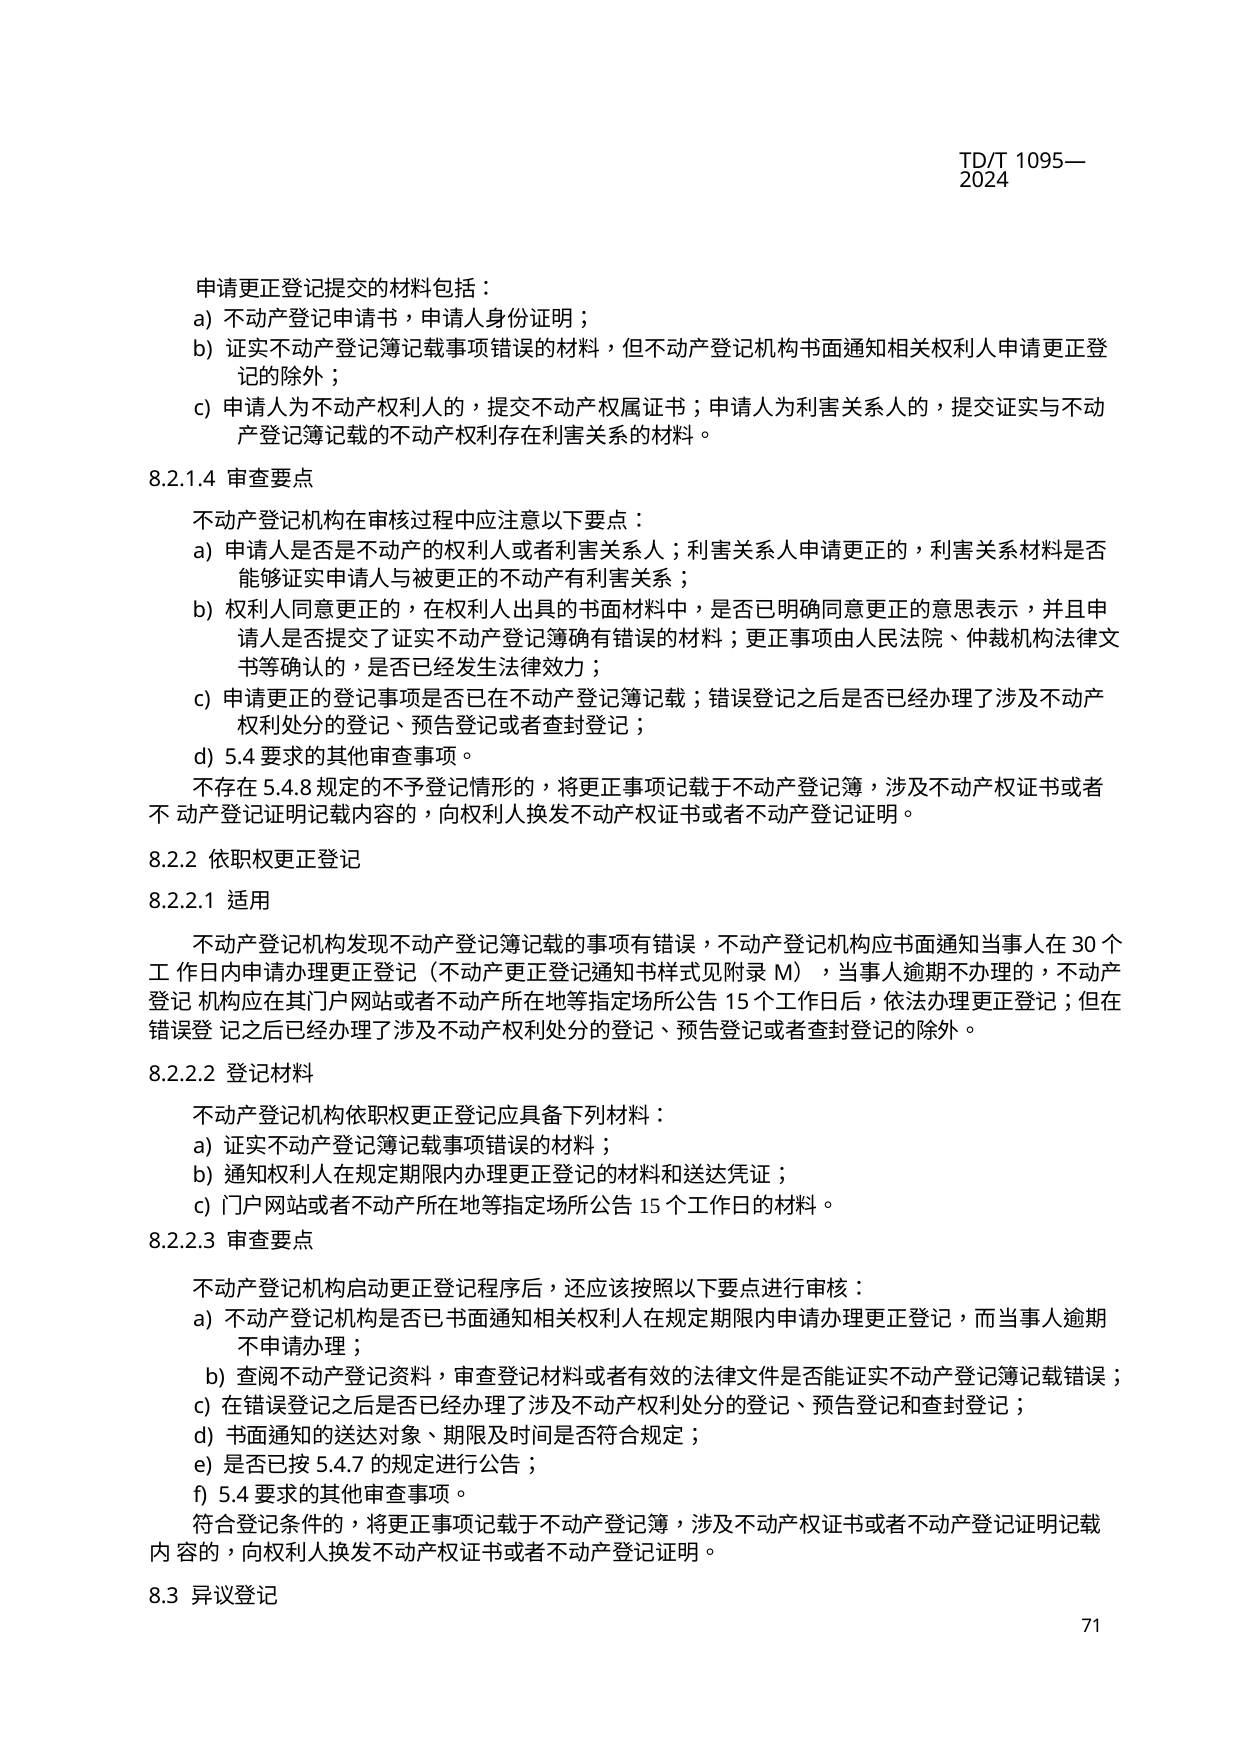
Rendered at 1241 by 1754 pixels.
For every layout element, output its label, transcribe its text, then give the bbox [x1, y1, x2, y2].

text b) 通知权利人在规定期限内办理更正登记的材料和送达凭证； [192, 1161, 1128, 1188]
text c) 在错误登记之后是否已经办理了涉及不动产权利处分的登记、预告登记和查封登记； [193, 1392, 1128, 1419]
text e) 是否已按 5.4.7 的规定进行公告； [193, 1451, 1128, 1478]
text d) 5.4 要求的其他审查事项。 [193, 743, 1128, 770]
text 8.2.1.4 审查要点 [148, 464, 1128, 492]
text b) 查阅不动产登记资料，审查登记材料或者有效的法律文件是否能证实不动产登记簿记载错误； [148, 1363, 1128, 1390]
text a) 不动产登记机构是否已书面通知相关权利人在规定期限内申请办理更正登记，而当事人逾期 不申请办理； [193, 1304, 1122, 1360]
text a) 申请人是否是不动产的权利人或者利害关系人；利害关系人申请更正的，利害关系材料是否 能够证实申请人与被更正的不动产有利害关系； [193, 536, 1122, 592]
text 不动产登记机构发现不动产登记簿记载的事项有错误，不动产登记机构应书面通知当事人在30个工 作日内申请办理更正登记（不动产更正登记通知书样式见附录M），当事人逾期不办理的，不动产登记 机构应在其门户网站或者不动产所在地等指定场所公告15个工作日后，依法办理更正登记；但在错误登 记之后已经办理了涉及不动产权利处分的登记、预告登记或者查封登记的除外。 [148, 929, 1123, 1045]
text 8.3 异议登记 [148, 1581, 1128, 1608]
text b) 证实不动产登记簿记载事项错误的材料，但不动产登记机构书面通知相关权利人申请更正登 记的除外； [192, 334, 1122, 391]
text 申请更正登记提交的材料包括： [195, 275, 1128, 302]
text 不动产登记机构在审核过程中应注意以下要点： [193, 506, 1128, 533]
text 不动产登记机构依职权更正登记应具备下列材料： [193, 1102, 1128, 1129]
text 不动产登记机构启动更正登记程序后，还应该按照以下要点进行审核： [193, 1274, 1128, 1301]
text a) 证实不动产登记簿记载事项错误的材料； [193, 1131, 1128, 1158]
text d) 书面通知的送达对象、期限及时间是否符合规定； [193, 1422, 1128, 1449]
text f) 5.4 要求的其他审查事项。 [193, 1481, 1128, 1508]
text 8.2.2 依职权更正登记 8.2.2.1 适用 [148, 844, 378, 915]
text a) 不动产登记申请书，申请人身份证明； [193, 305, 1128, 332]
text b) 权利人同意更正的，在权利人出具的书面材料中，是否已明确同意更正的意思表示，并且申 请人是否提交了证实不动产登记簿确有错误的材料；更正事项由人民法院、仲裁机构法律文 书等确认的，是否已经发生法律效力； [192, 595, 1122, 682]
text c) 申请人为不动产权利人的，提交不动产权属证书；申请人为利害关系人的，提交证实与不动 产登记簿记载的不动产权利存在利害关系的材料。 [193, 393, 1122, 450]
text c) 门户网站或者不动产所在地等指定场所公告 15 个工作日的材料。 8.2.2.3 审查要点 [148, 1190, 857, 1254]
text 符合登记条件的，将更正事项记载于不动产登记簿，涉及不动产权证书或者不动产登记证明记载内 容的，向权利人换发不动产权证书或者不动产登记证明。 [149, 1510, 1123, 1567]
text 8.2.2.2 登记材料 [148, 1060, 1128, 1087]
text c) 申请更正的登记事项是否已在不动产登记簿记载；错误登记之后是否已经办理了涉及不动产 权利处分的登记、预告登记或者查封登记； [193, 684, 1122, 740]
text 不存在5.4.8规定的不予登记情形的，将更正事项记载于不动产登记簿，涉及不动产权证书或者不 动产登记证明记载内容的，向权利人换发不动产权证书或者不动产登记证明。 [149, 772, 1123, 829]
